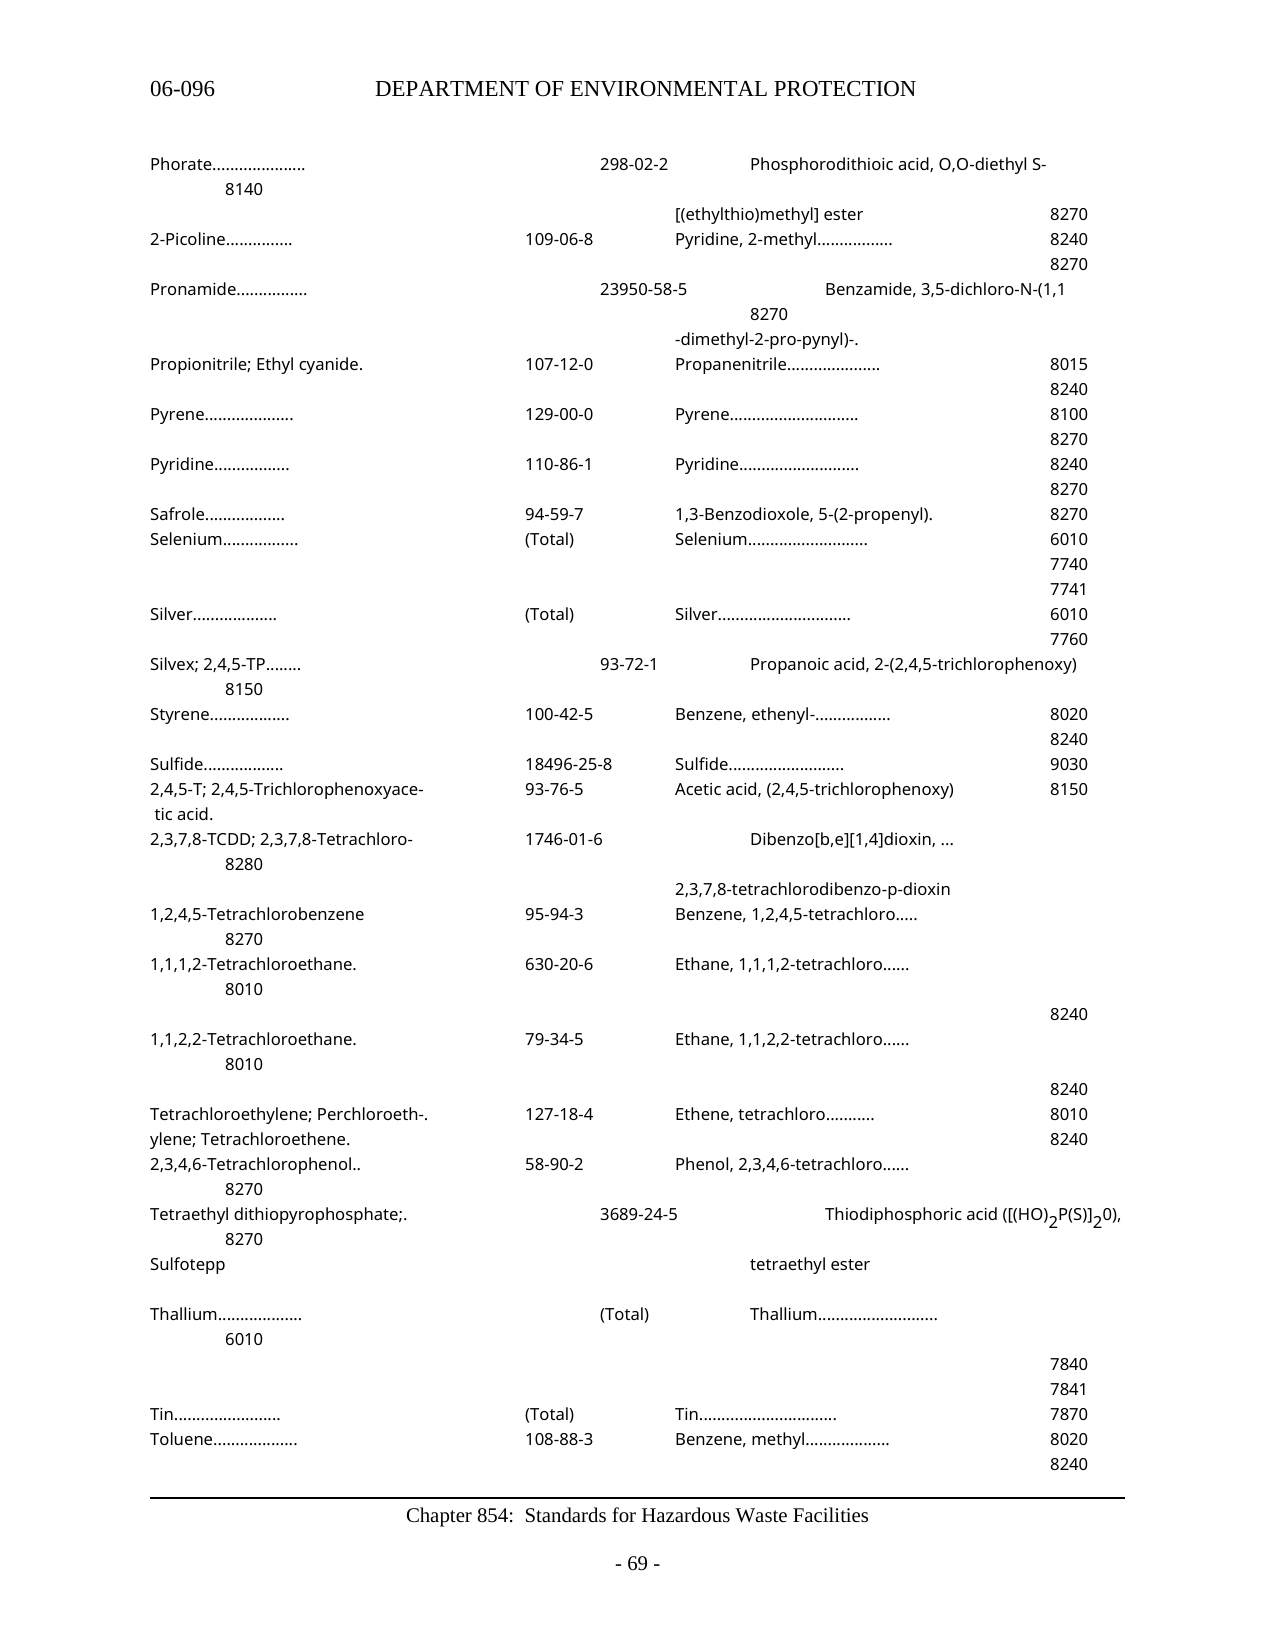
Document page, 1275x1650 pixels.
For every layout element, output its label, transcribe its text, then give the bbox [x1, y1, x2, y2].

text Pyridine................. 110-86-1 Pyridine........................... 8240 [150, 450, 1125, 475]
text 8240 [150, 1450, 1125, 1475]
text 2,3,7,8-tetrachlorodibenzo-p-dioxin [150, 875, 1125, 900]
text 1,1,1,2-Tetrachloroethane. 630-20-6 Ethane, 1,1,1,2-tetrachloro...... 8010 [150, 950, 1125, 1000]
text Styrene.................. 100-42-5 Benzene, ethenyl-................. 8020 [150, 700, 1125, 725]
text 1,1,2,2-Tetrachloroethane. 79-34-5 Ethane, 1,1,2,2-tetrachloro...... 8010 [150, 1025, 1125, 1075]
text 7740 [150, 550, 1125, 575]
text [(ethylthio)methyl] ester 8270 [150, 200, 1125, 225]
text -dimethyl-2-pro-pynyl)-. [150, 325, 1125, 350]
text 2,3,7,8-TCDD; 2,3,7,8-Tetrachloro- 1746-01-6 Dibenzo[b,e][1,4]dioxin, ... 8280 [150, 825, 1125, 875]
text 7840 [150, 1350, 1125, 1375]
text 7841 [150, 1375, 1125, 1400]
text Thallium................... (Total) Thallium........................... 6010 [150, 1300, 1125, 1350]
text Pyrene.................... 129-00-0 Pyrene............................. 8100 [150, 400, 1125, 425]
text 8240 [150, 375, 1125, 400]
text ylene; Tetrachloroethene. 8240 [150, 1125, 1125, 1150]
text 1,2,4,5-Tetrachlorobenzene 95-94-3 Benzene, 1,2,4,5-tetrachloro..... 8270 [150, 900, 1125, 950]
text Propionitrile; Ethyl cyanide. 107-12-0 Propanenitrile..................... 8015 [150, 350, 1125, 375]
text 8270 [150, 250, 1125, 275]
text Tetraethyl dithiopyrophosphate;. 3689-24-5 Thiodiphosphoric acid ([(HO)2P(S)]20), 8270 [150, 1200, 1125, 1250]
text 8240 [150, 725, 1125, 750]
text Phorate..................... 298-02-2 Phosphorodithioic acid, O,O-diethyl S- 8140 [150, 150, 1125, 200]
text 2,4,5-T; 2,4,5-Trichlorophenoxyace- 93-76-5 Acetic acid, (2,4,5-trichlorophenoxy) 8150 [150, 775, 1125, 800]
text 8240 [150, 1000, 1125, 1025]
text Toluene................... 108-88-3 Benzene, methyl................... 8020 [150, 1425, 1125, 1450]
text 8240 [150, 1075, 1125, 1100]
text Selenium................. (Total) Selenium........................... 6010 [150, 525, 1125, 550]
text Safrole.................. 94-59-7 1,3-Benzodioxole, 5-(2-propenyl). 8270 [150, 500, 1125, 525]
text 8270 [150, 475, 1125, 500]
text Sulfide.................. 18496-25-8 Sulfide.......................... 9030 [150, 750, 1125, 775]
text Silver................... (Total) Silver.............................. 6010 [150, 600, 1125, 625]
text 7741 [150, 575, 1125, 600]
text Tetrachloroethylene; Perchloroeth-. 127-18-4 Ethene, tetrachloro........... 8010 [150, 1100, 1125, 1125]
text 2,3,4,6-Tetrachlorophenol.. 58-90-2 Phenol, 2,3,4,6-tetrachloro...... 8270 [150, 1150, 1125, 1200]
text Pronamide................ 23950-58-5 Benzamide, 3,5-dichloro-N-(1,1 8270 [150, 275, 1125, 325]
text tic acid. [150, 800, 1125, 825]
text Tin........................ (Total) Tin............................... 7870 [150, 1400, 1125, 1425]
text 2-Picoline............... 109-06-8 Pyridine, 2-methyl................. 8240 [150, 225, 1125, 250]
text 7760 [150, 625, 1125, 650]
text Sulfotepp tetraethyl ester [150, 1250, 1125, 1275]
text 8270 [150, 425, 1125, 450]
text Silvex; 2,4,5-TP........ 93-72-1 Propanoic acid, 2-(2,4,5-trichlorophenoxy) 8150 [150, 650, 1125, 700]
